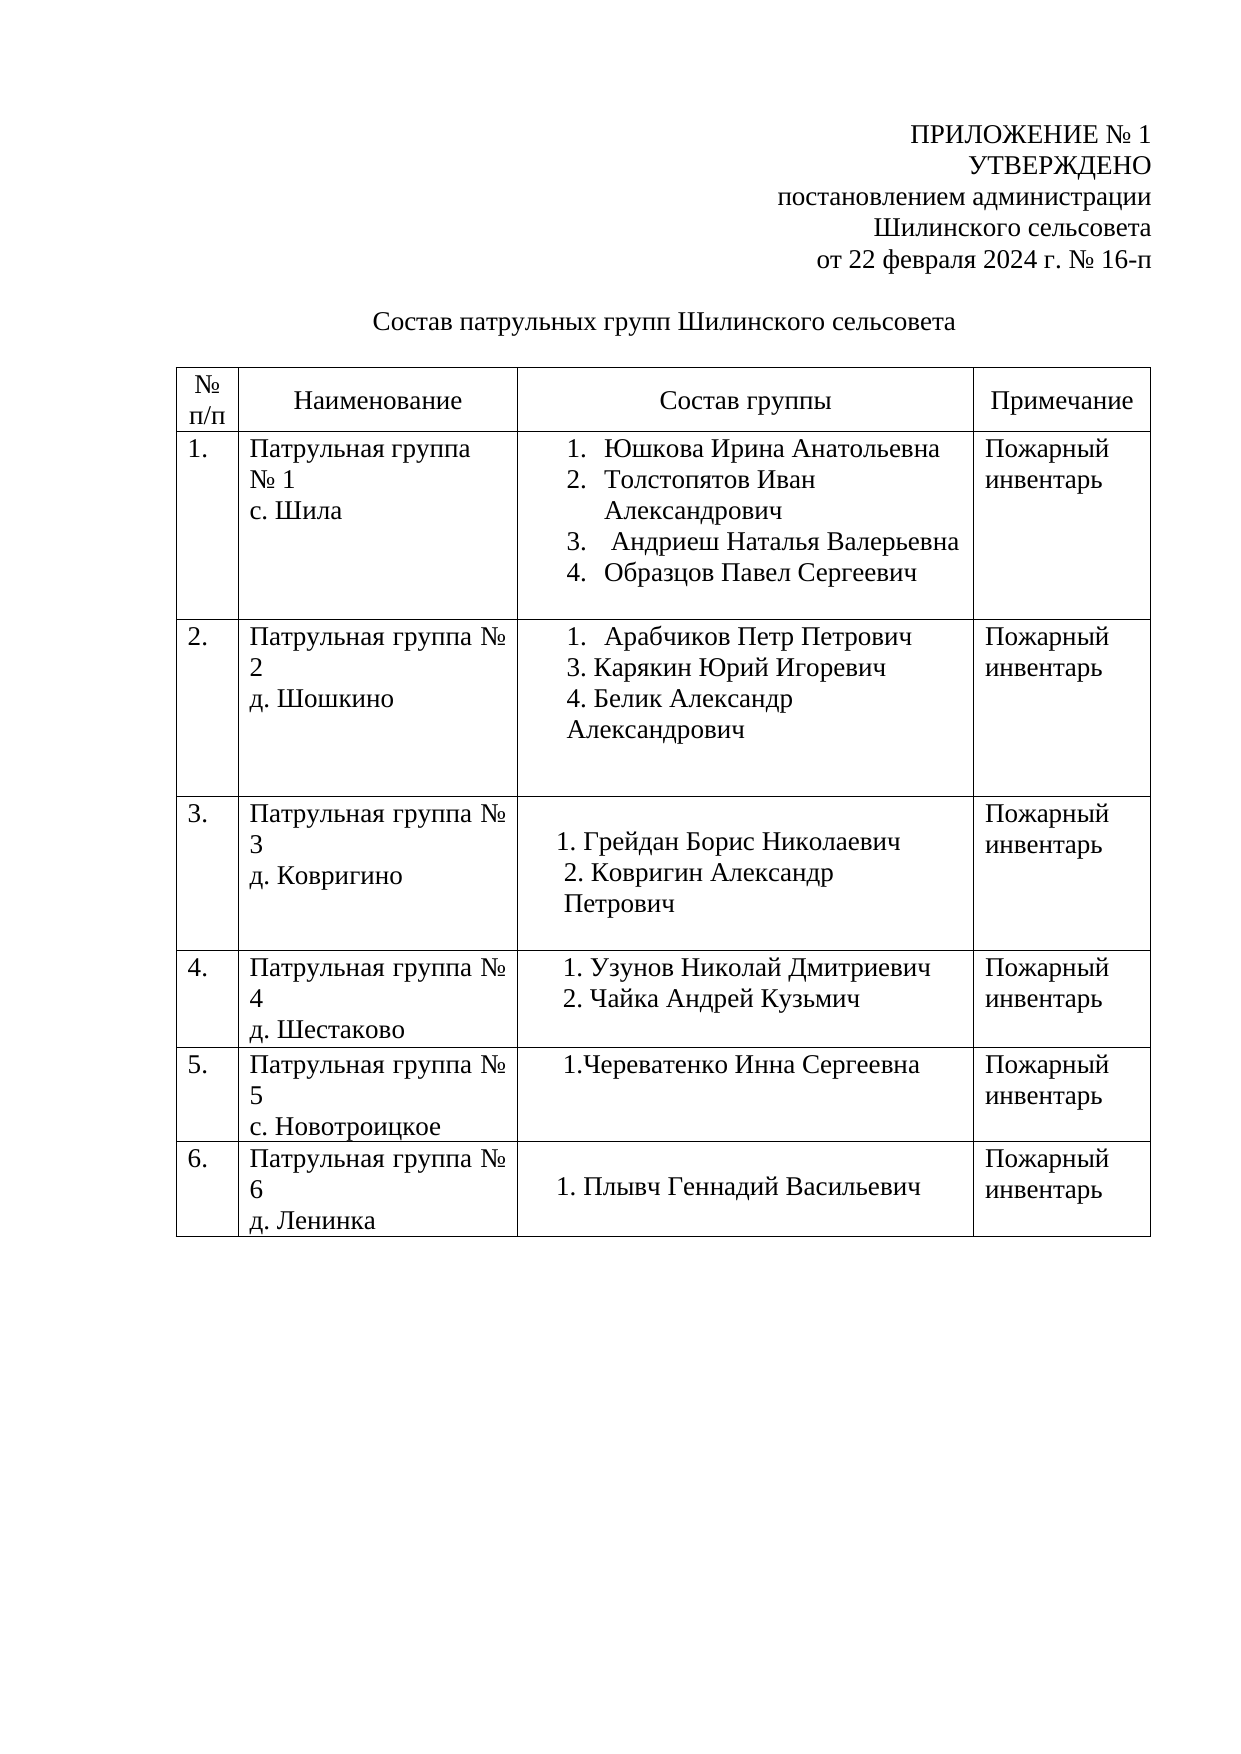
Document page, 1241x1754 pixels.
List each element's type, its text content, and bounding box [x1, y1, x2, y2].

table_cell [177, 1142, 238, 1236]
table_cell [177, 432, 238, 618]
table_cell Пожарный инвентарь [974, 1048, 1150, 1141]
table_cell Юшкова Ирина Анатольевна Толстопятов Иван Александрович Андриеш Наталья Валерьевна Образцов Павел Сергеевич [518, 432, 973, 618]
table_cell Патрульная группа № 1 с. Шила [239, 432, 517, 618]
table_cell 1. Грейдан Борис Николаевич 2. Ковригин Александр Петрович [518, 797, 973, 950]
table_cell [177, 1048, 238, 1141]
table_cell 1. Узунов Николай Дмитриевич 2. Чайка Андрей Кузьмич [518, 951, 973, 1047]
table_cell Пожарный инвентарь [974, 797, 1150, 950]
text ПРИЛОЖЕНИЕ № 1 [768, 118, 1152, 149]
table_cell 1.Череватенко Инна Сергеевна [518, 1048, 973, 1141]
table_cell Патрульная группа № 5 с. Новотроицкое [239, 1048, 517, 1141]
table_header № п/п [177, 368, 238, 431]
table_cell Пожарный инвентарь [974, 432, 1150, 618]
table_cell [177, 797, 238, 950]
table_header Примечание [974, 368, 1150, 431]
table_header Состав группы [518, 368, 973, 431]
text постановлением администрации [768, 180, 1152, 212]
table_cell Пожарный инвентарь [974, 620, 1150, 796]
table_cell [177, 620, 238, 796]
table_cell Патрульная группа № 4 д. Шестаково [239, 951, 517, 1047]
text от 22 февраля 2024 г. № 16-п [768, 243, 1152, 274]
text Состав патрульных групп Шилинского сельсовета [177, 305, 1152, 336]
table_cell Пожарный инвентарь [974, 951, 1150, 1047]
table_cell Пожарный инвентарь [974, 1142, 1150, 1236]
table_cell Патрульная группа № 2 д. Шошкино [239, 620, 517, 796]
table_cell 1. Плывч Геннадий Васильевич [518, 1142, 973, 1236]
table_cell Патрульная группа № 3 д. Ковригино [239, 797, 517, 950]
table_cell Арабчиков Петр Петрович 3. Карякин Юрий Игоревич 4. Белик Александр Александрович [518, 620, 973, 796]
text Шилинского сельсовета [768, 212, 1152, 243]
table_header Наименование [239, 368, 517, 431]
table_cell Патрульная группа № 6 д. Ленинка [239, 1142, 517, 1236]
text УТВЕРЖДЕНО [768, 149, 1152, 180]
table_cell [177, 951, 238, 1047]
